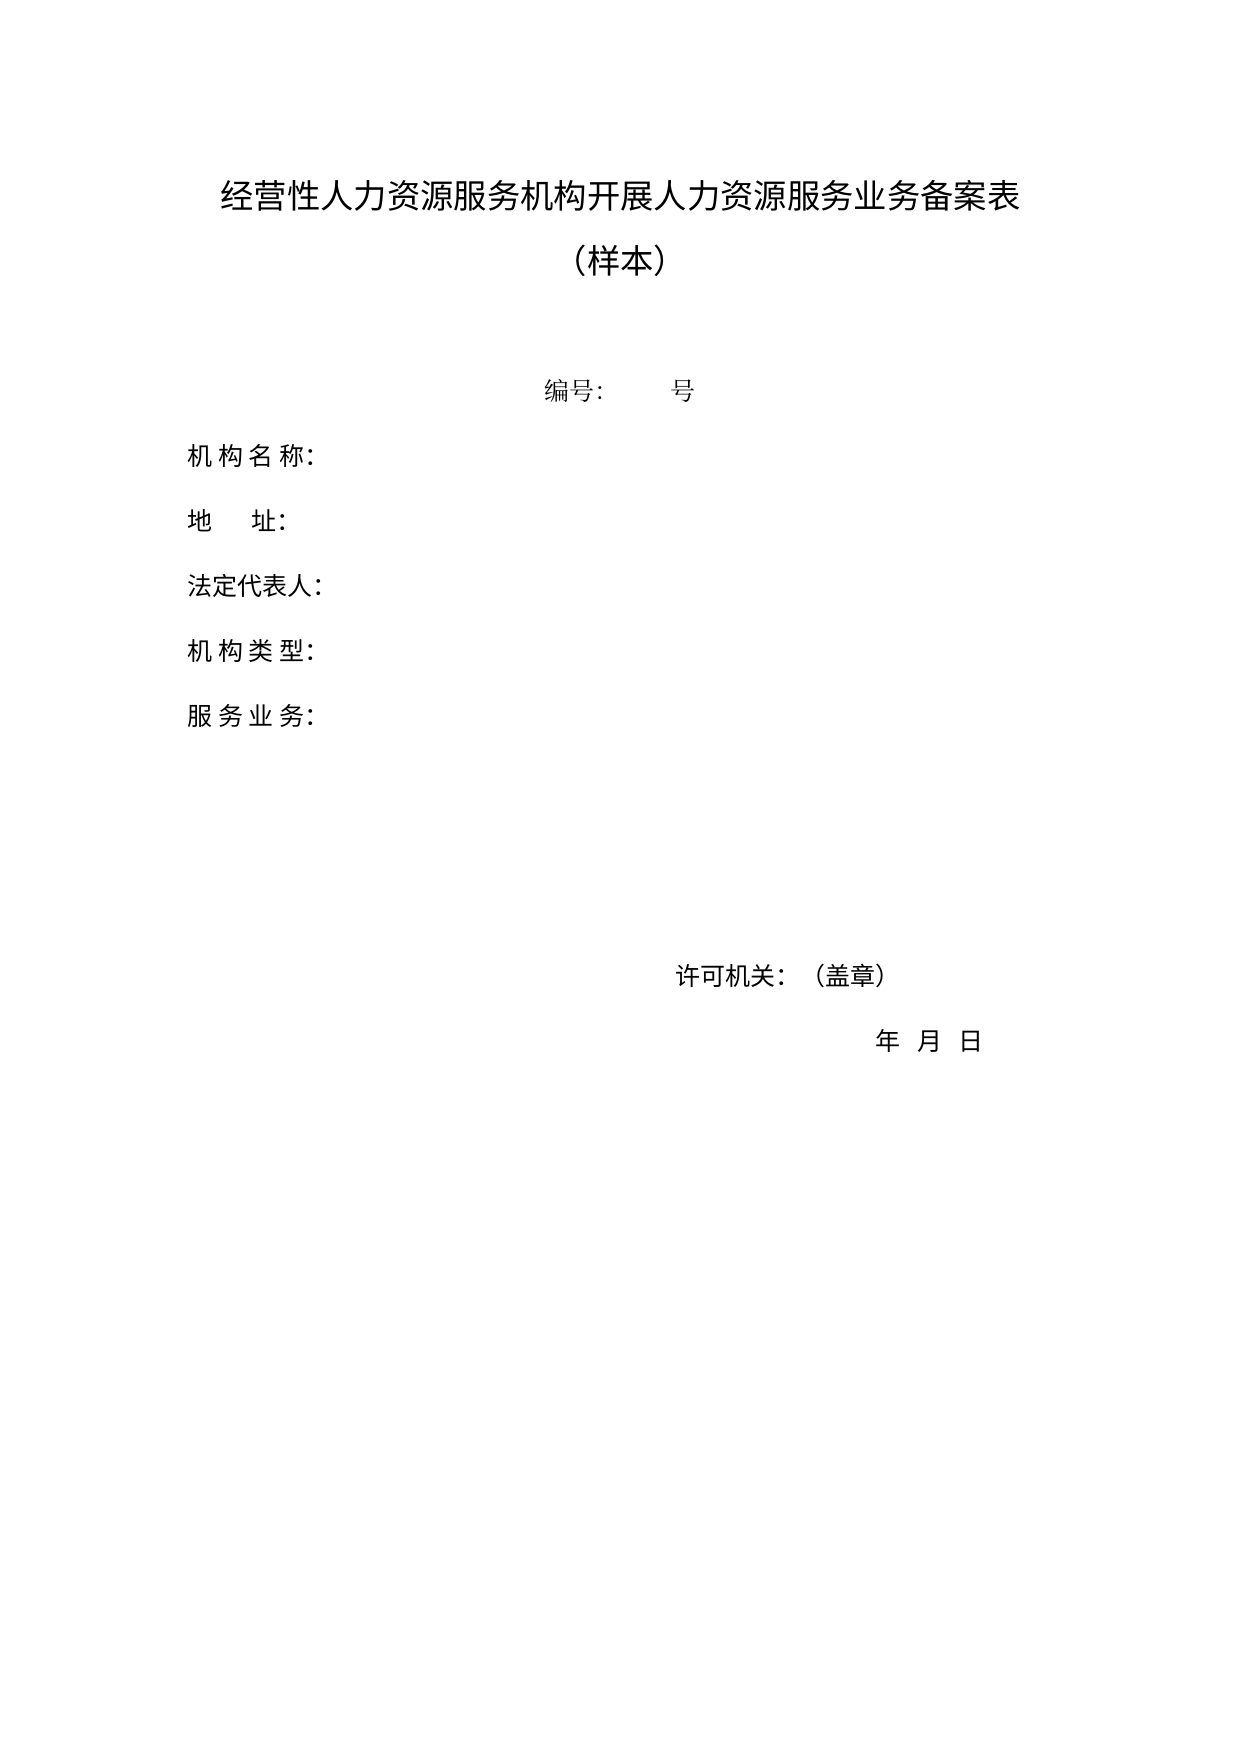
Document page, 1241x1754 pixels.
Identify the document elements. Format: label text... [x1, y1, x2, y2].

text 经营性人力资源服务机构开展人力资源服务业务备案表（样本） [187, 162, 1053, 292]
text 机 构 名 称： [187, 422, 1053, 487]
text 服 务 业 务： [187, 682, 1053, 747]
text 年 月 日 [187, 1007, 1053, 1072]
text 地 址： [187, 487, 1053, 552]
text 机 构 类 型： [187, 617, 1053, 682]
text 许可机关：（盖章） [187, 942, 1053, 1007]
text 法定代表人： [187, 552, 1053, 617]
text 编号： 号 [187, 357, 1053, 422]
